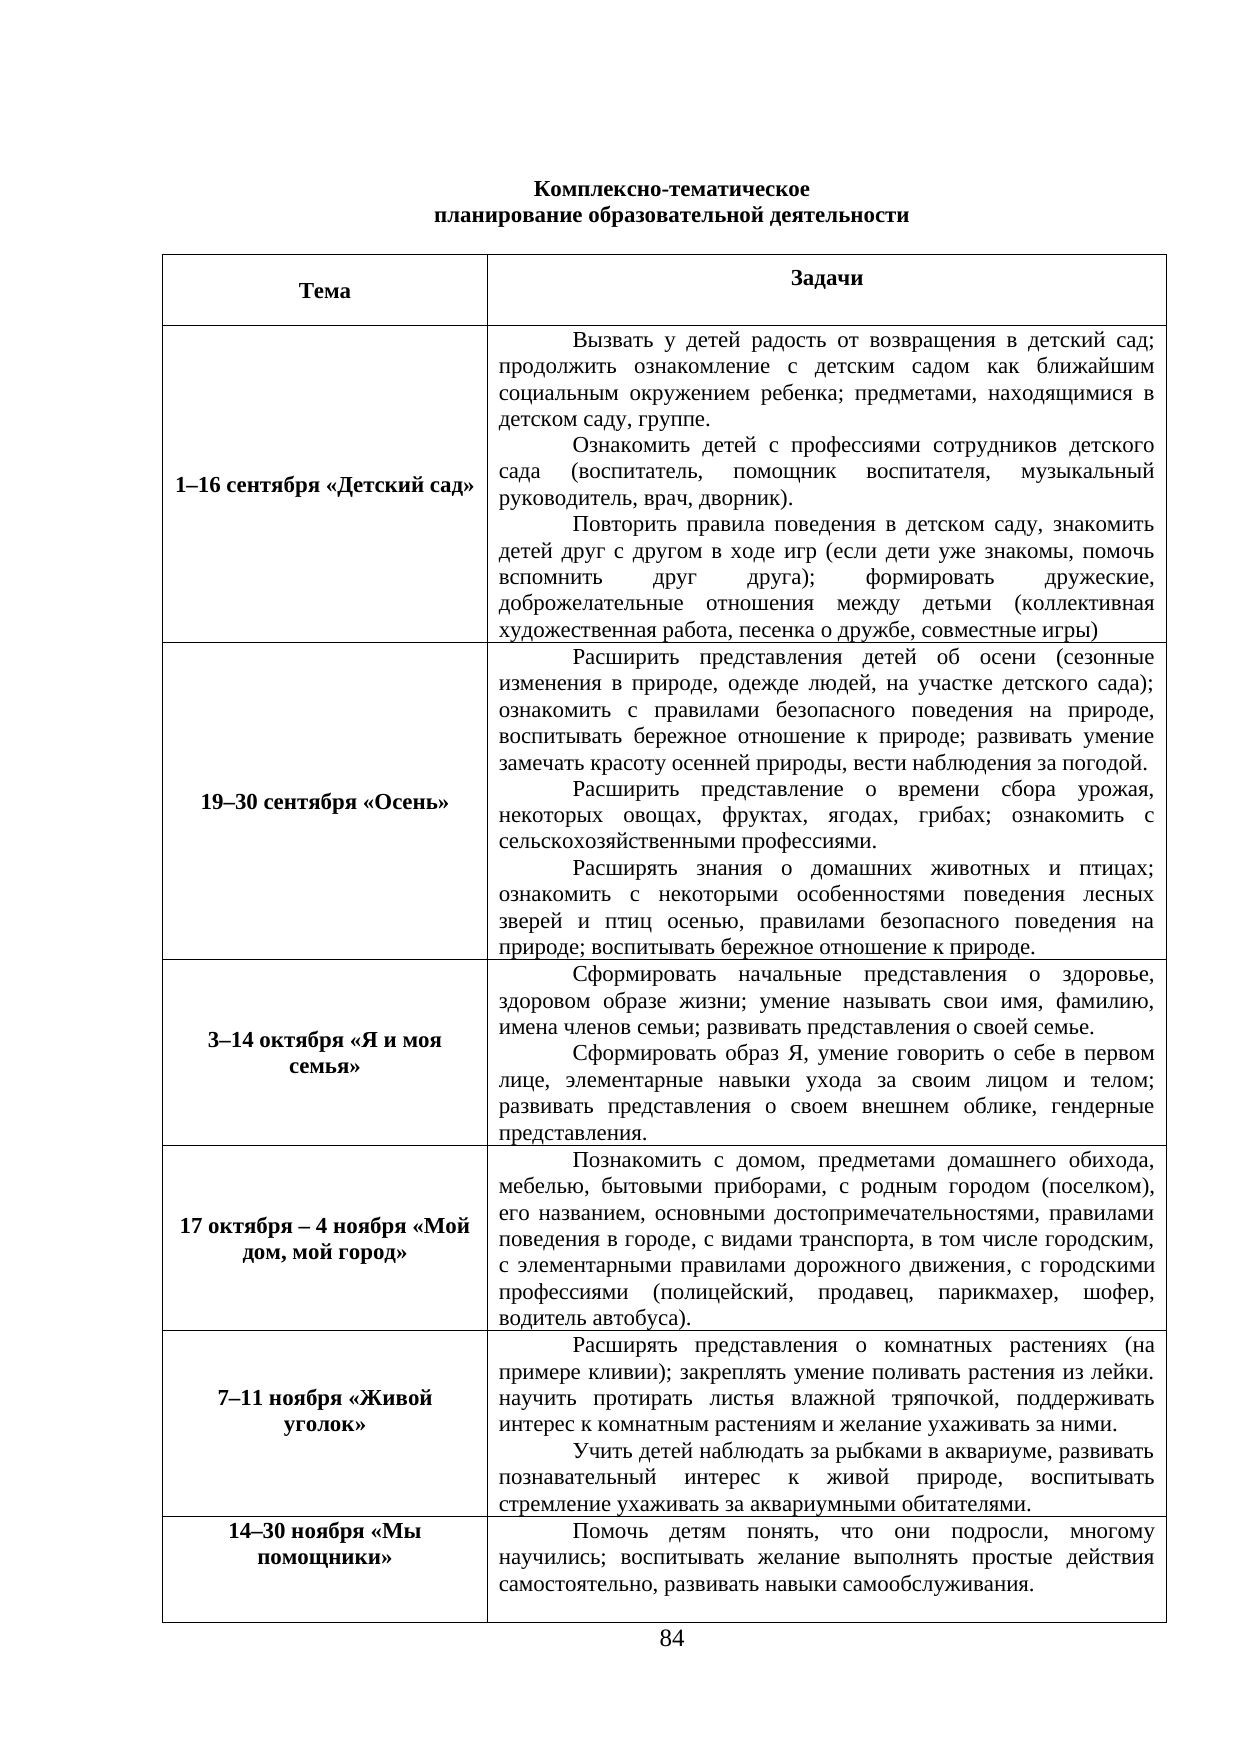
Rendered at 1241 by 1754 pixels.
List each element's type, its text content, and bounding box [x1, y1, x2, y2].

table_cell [488, 1517, 1166, 1622]
table_cell Сформировать начальные представления о здоровье, здоровом образе жизни; умение называть свои имя, фамилию, имена членов семьи; развивать представления о своей семье. Сформировать образ Я, умение говорить о себе в первом лице, элементарные навыки ухода за своим лицом и телом; развивать представления о своем внешнем облике, гендерные представления. [488, 960, 1166, 1145]
table_cell Расширять представления о комнатных растениях (на примере кливии); закреплять умение поливать растения из лейки. научить протирать листья влажной тряпочкой, поддерживать интерес к комнатным растениям и желание ухаживать за ними. Учить детей наблюдать за рыбками в аквариуме, развивать познавательный интерес к живой природе, воспитывать стремление ухаживать за аквариумными обитателями. [488, 1331, 1166, 1516]
text Комплексно-тематическое [177, 175, 1167, 201]
table_cell Расширить представления детей об осени (сезонные изменения в природе, одежде людей, на участке детского сада); ознакомить с правилами безопасного поведения на природе, воспитывать бережное отношение к природе; развивать умение замечать красоту осенней природы, вести наблюдения за погодой. Расширить представление о времени сбора урожая, некоторых овощах, фруктах, ягодах, грибах; ознакомить с сельскохозяйственными профессиями. Расширять знания о домашних животных и птицах; ознакомить с некоторыми особенностями поведения лесных зверей и птиц осенью, правилами безопасного поведения на природе; воспитывать бережное отношение к природе. [488, 643, 1166, 959]
table_cell 19–30 сентября «Осень» [163, 643, 487, 959]
table_cell 7–11 ноября «Живой уголок» [163, 1331, 487, 1516]
table_cell Познакомить с домом, предметами домашнего обихода, мебелью, бытовыми приборами, с родным городом (поселком), его названием, основными достопримечательностями, правилами поведения в городе, с видами транспорта, в том числе городским, с элементарными правилами дорожного движения, с городскими профессиями (полицейский, продавец, парикмахер, шофер, водитель автобуса). [488, 1146, 1166, 1330]
table_cell 17 октября – 4 ноября «Мой дом, мой город» [163, 1146, 487, 1330]
table_header Задачи [488, 255, 1166, 325]
table_header Тема [163, 255, 487, 325]
table_cell Вызвать у детей радость от возвращения в детский сад; продолжить ознакомление с детским садом как ближайшим социальным окружением ребенка; предметами, находящимися в детском саду, группе. Ознакомить детей с профессиями сотрудников детского сада (воспитатель, помощник воспитателя, музыкальный руководитель, врач, дворник). Повторить правила поведения в детском саду, знакомить детей друг с другом в ходе игр (если дети уже знакомы, помочь вспомнить друг друга); формировать дружеские, доброжелательные отношения между детьми (коллективная художественная работа, песенка о дружбе, совместные игры) [488, 326, 1166, 642]
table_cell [163, 1517, 487, 1622]
table_cell 1–16 сентября «Детский сад» [163, 326, 487, 642]
text планирование образовательной деятельности [177, 201, 1167, 228]
table_cell 3–14 октября «Я и моя семья» [163, 960, 487, 1145]
